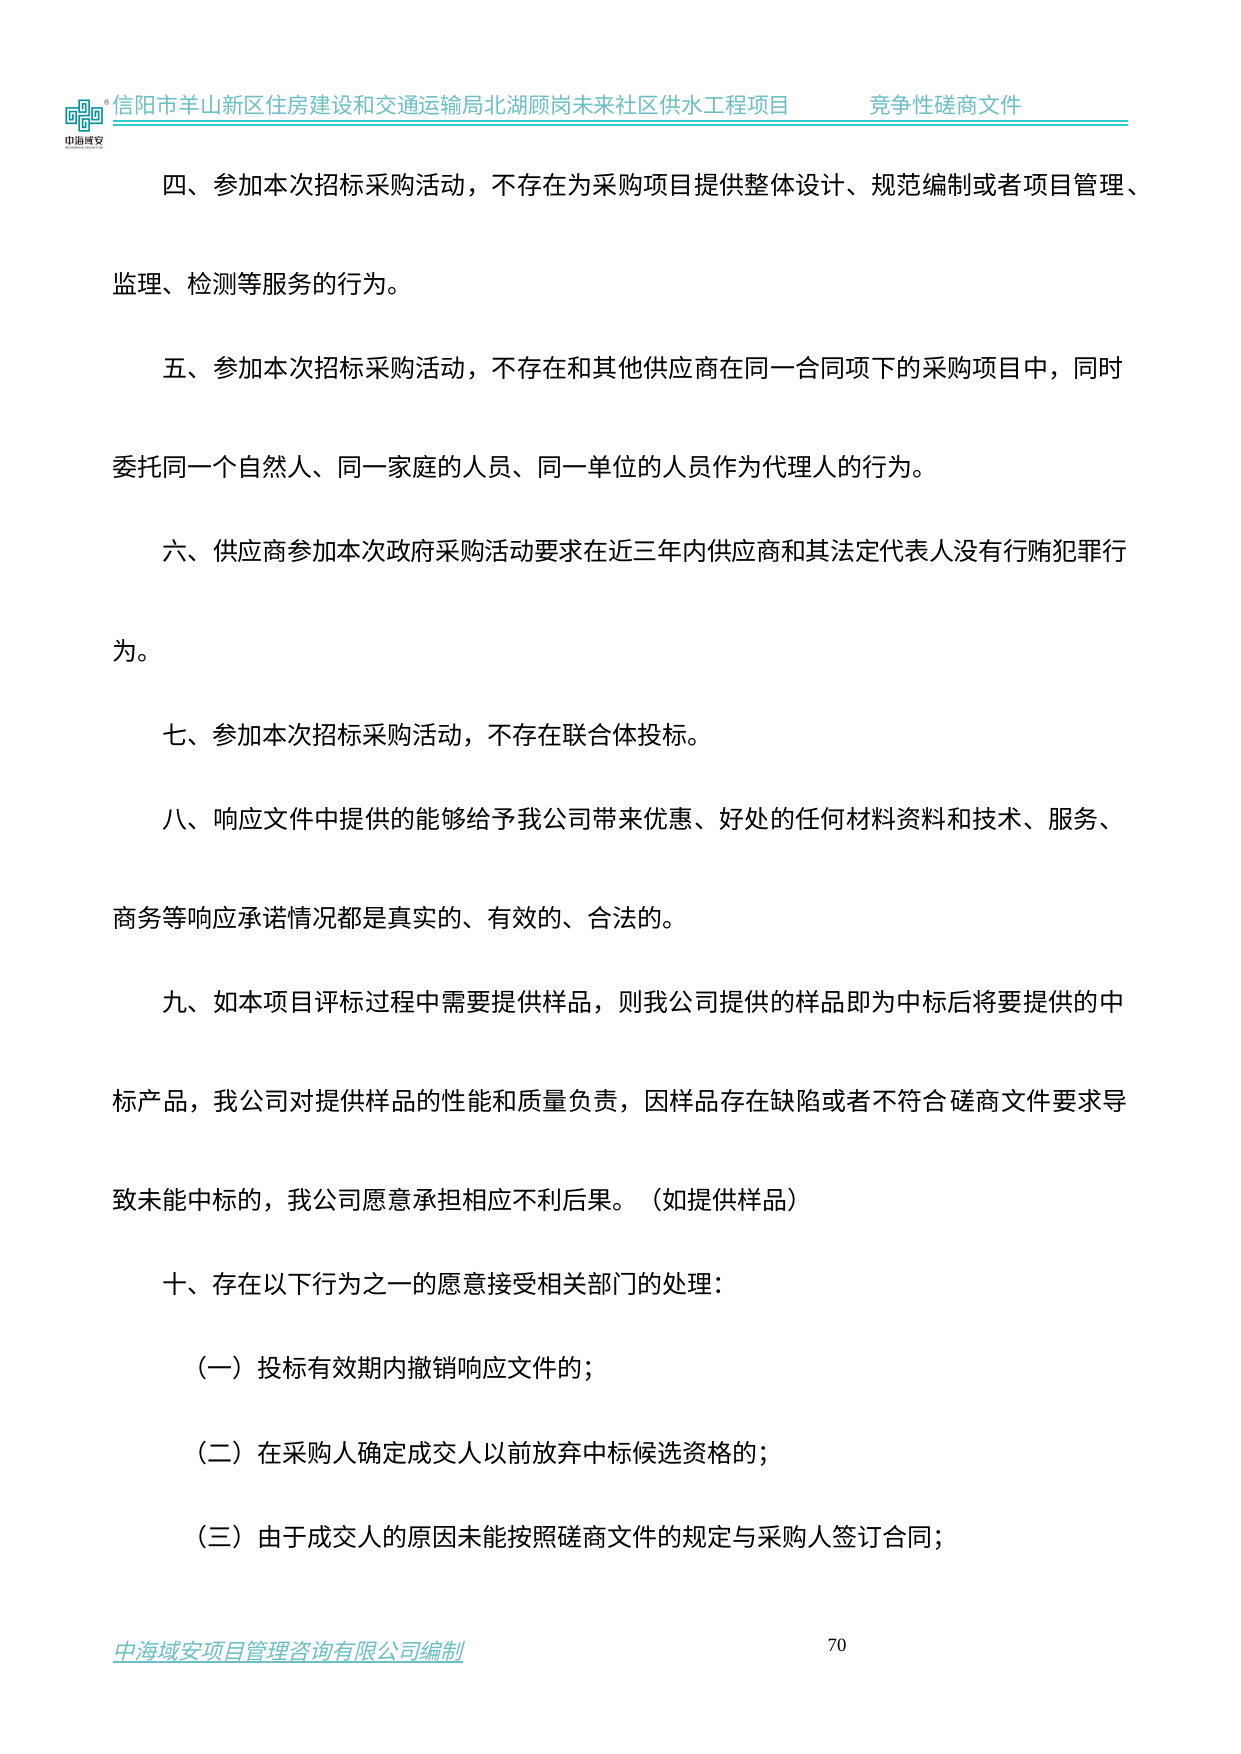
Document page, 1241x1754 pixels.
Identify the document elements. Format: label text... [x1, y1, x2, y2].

text 十、存在以下行为之一的愿意接受相关部门的处理： [112, 1250, 1128, 1316]
text 九、如本项目评标过程中需要提供样品，则我公司提供的样品即为中标后将要提供的中标产品，我公司对提供样品的性能和质量负责，因样品存在缺陷或者不符合磋商文件要求导致未能中标的，我公司愿意承担相应不利后果。（如提供样品） [112, 968, 1128, 1232]
picture [62, 97, 110, 150]
text 六、供应商参加本次政府采购活动要求在近三年内供应商和其法定代表人没有行贿犯罪行为。 [112, 517, 1128, 682]
text （二）在采购人确定成交人以前放弃中标候选资格的； [112, 1418, 1128, 1484]
text （一）投标有效期内撤销响应文件的； [112, 1334, 1128, 1400]
text 八、响应文件中提供的能够给予我公司带来优惠、好处的任何材料资料和技术、服务、商务等响应承诺情况都是真实的、有效的、合法的。 [112, 784, 1128, 949]
text 七、参加本次招标采购活动，不存在联合体投标。 [112, 700, 1128, 766]
text 四、参加本次招标采购活动，不存在为采购项目提供整体设计、规范编制或者项目管理、监理、检测等服务的行为。 [112, 151, 1128, 316]
text 五、参加本次招标采购活动，不存在和其他供应商在同一合同项下的采购项目中，同时委托同一个自然人、同一家庭的人员、同一单位的人员作为代理人的行为。 [112, 334, 1128, 499]
text （三）由于成交人的原因未能按照磋商文件的规定与采购人签订合同； [112, 1502, 1128, 1568]
